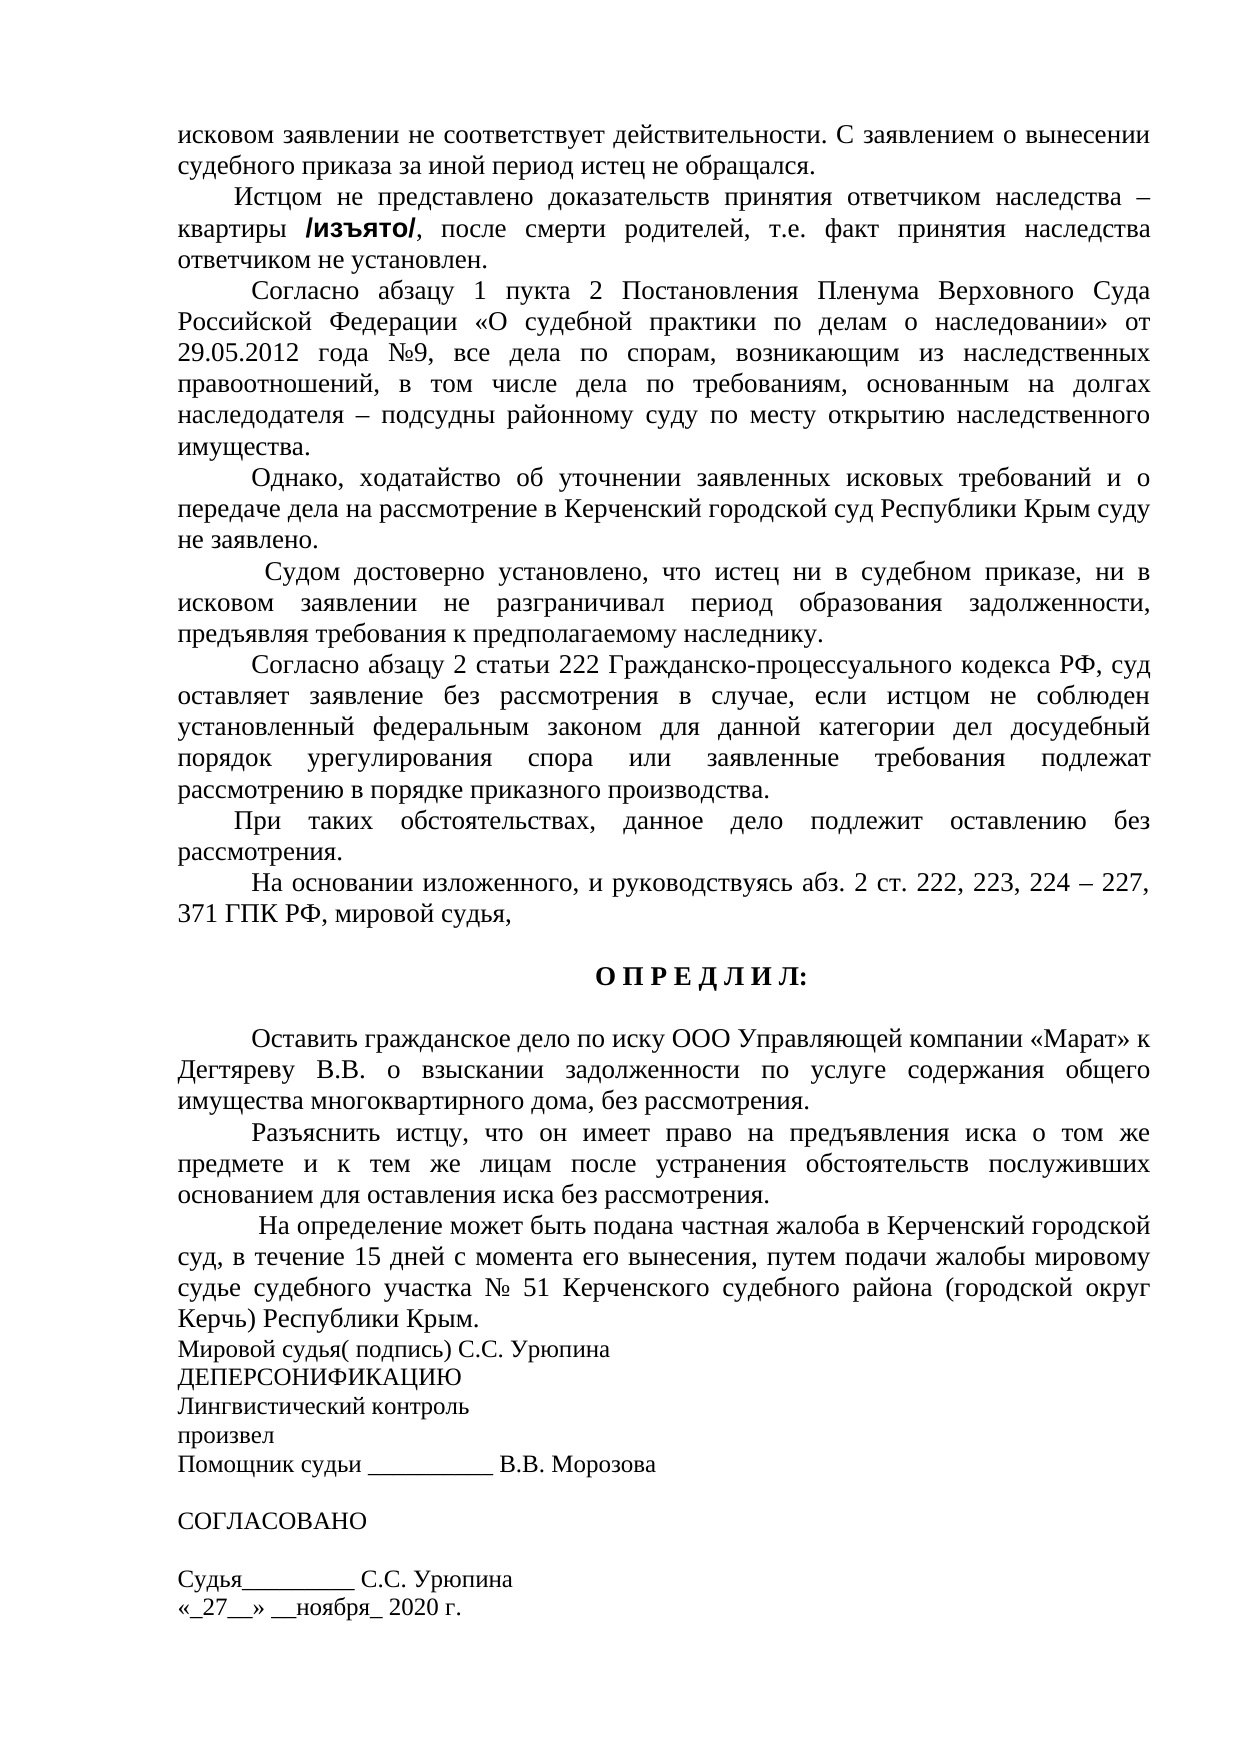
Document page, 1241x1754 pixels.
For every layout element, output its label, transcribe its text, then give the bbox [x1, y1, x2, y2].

text Оставить гражданское дело по иску ООО Управляющей компании «Марат» к Дегтяреву В.В. о взыскании задолженности по услуге содержания общего имущества многоквартирного дома, без рассмотрения. [177, 1022, 1152, 1116]
text Согласно абзацу 1 пукта 2 Постановления Пленума Верховного Суда Российской Федерации «О судебной практики по делам о наследовании» от 29.05.2012 года №9, все дела по спорам, возникающим из наследственных правоотношений, в том числе дела по требованиям, основанным на долгах наследодателя – подсудны районному суду по месту открытию наследственного имущества. [177, 274, 1152, 461]
text Судом достоверно установлено, что истец ни в судебном приказе, ни в исковом заявлении не разграничивал период образования задолженности, предъявляя требования к предполагаемому наследнику. [177, 554, 1152, 648]
text ДЕПЕРСОНИФИКАЦИЮ [177, 1362, 1152, 1391]
text произвел [177, 1420, 1152, 1449]
text Однако, ходатайство об уточнении заявленных исковых требований и о передаче дела на рассмотрение в Керченский городской суд Республики Крым суду не заявлено. [177, 461, 1152, 554]
text «_27__» __ноября_ 2020 г. [177, 1592, 1152, 1621]
text Разъяснить истцу, что он имеет право на предъявления иска о том же предмете и к тем же лицам после устранения обстоятельств послуживших основанием для оставления иска без рассмотрения. [177, 1116, 1152, 1209]
text На основании изложенного, и руководствуясь абз. 2 ст. 222, 223, 224 – 227, 371 ГПК РФ, мировой судья, [177, 866, 1152, 928]
text Мировой судья( подпись) С.С. Урюпина [177, 1334, 1152, 1362]
text Помощник судьи __________ В.В. Морозова [177, 1449, 1152, 1477]
text СОГЛАСОВАНО [177, 1506, 1152, 1535]
text Лингвистический контроль [177, 1391, 1152, 1420]
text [177, 118, 1152, 180]
text При таких обстоятельствах, данное дело подлежит оставлению без рассмотрения. [177, 804, 1152, 866]
text Судья_________ С.С. Урюпина [177, 1564, 1152, 1592]
text Согласно абзацу 2 статьи 222 Гражданско-процессуального кодекса РФ, суд оставляет заявление без рассмотрения в случае, если истцом не соблюден установленный федеральным законом для данной категории дел досудебный порядок урегулирования спора или заявленные требования подлежат рассмотрению в порядке приказного производства. [177, 648, 1152, 804]
title Истцом не представлено доказательств принятия ответчиком наследства – квартиры /изъято/, после смерти родителей, т.е. факт принятия наследства ответчиком не установлен. [177, 181, 1152, 274]
text О П Р Е Д Л И Л: [177, 960, 1152, 991]
text На определение может быть подана частная жалоба в Керченский городской суд, в течение 15 дней с момента его вынесения, путем подачи жалобы мировому судье судебного участка № 51 Керченского судебного района (городской округ Керчь) Республики Крым. [177, 1209, 1152, 1334]
